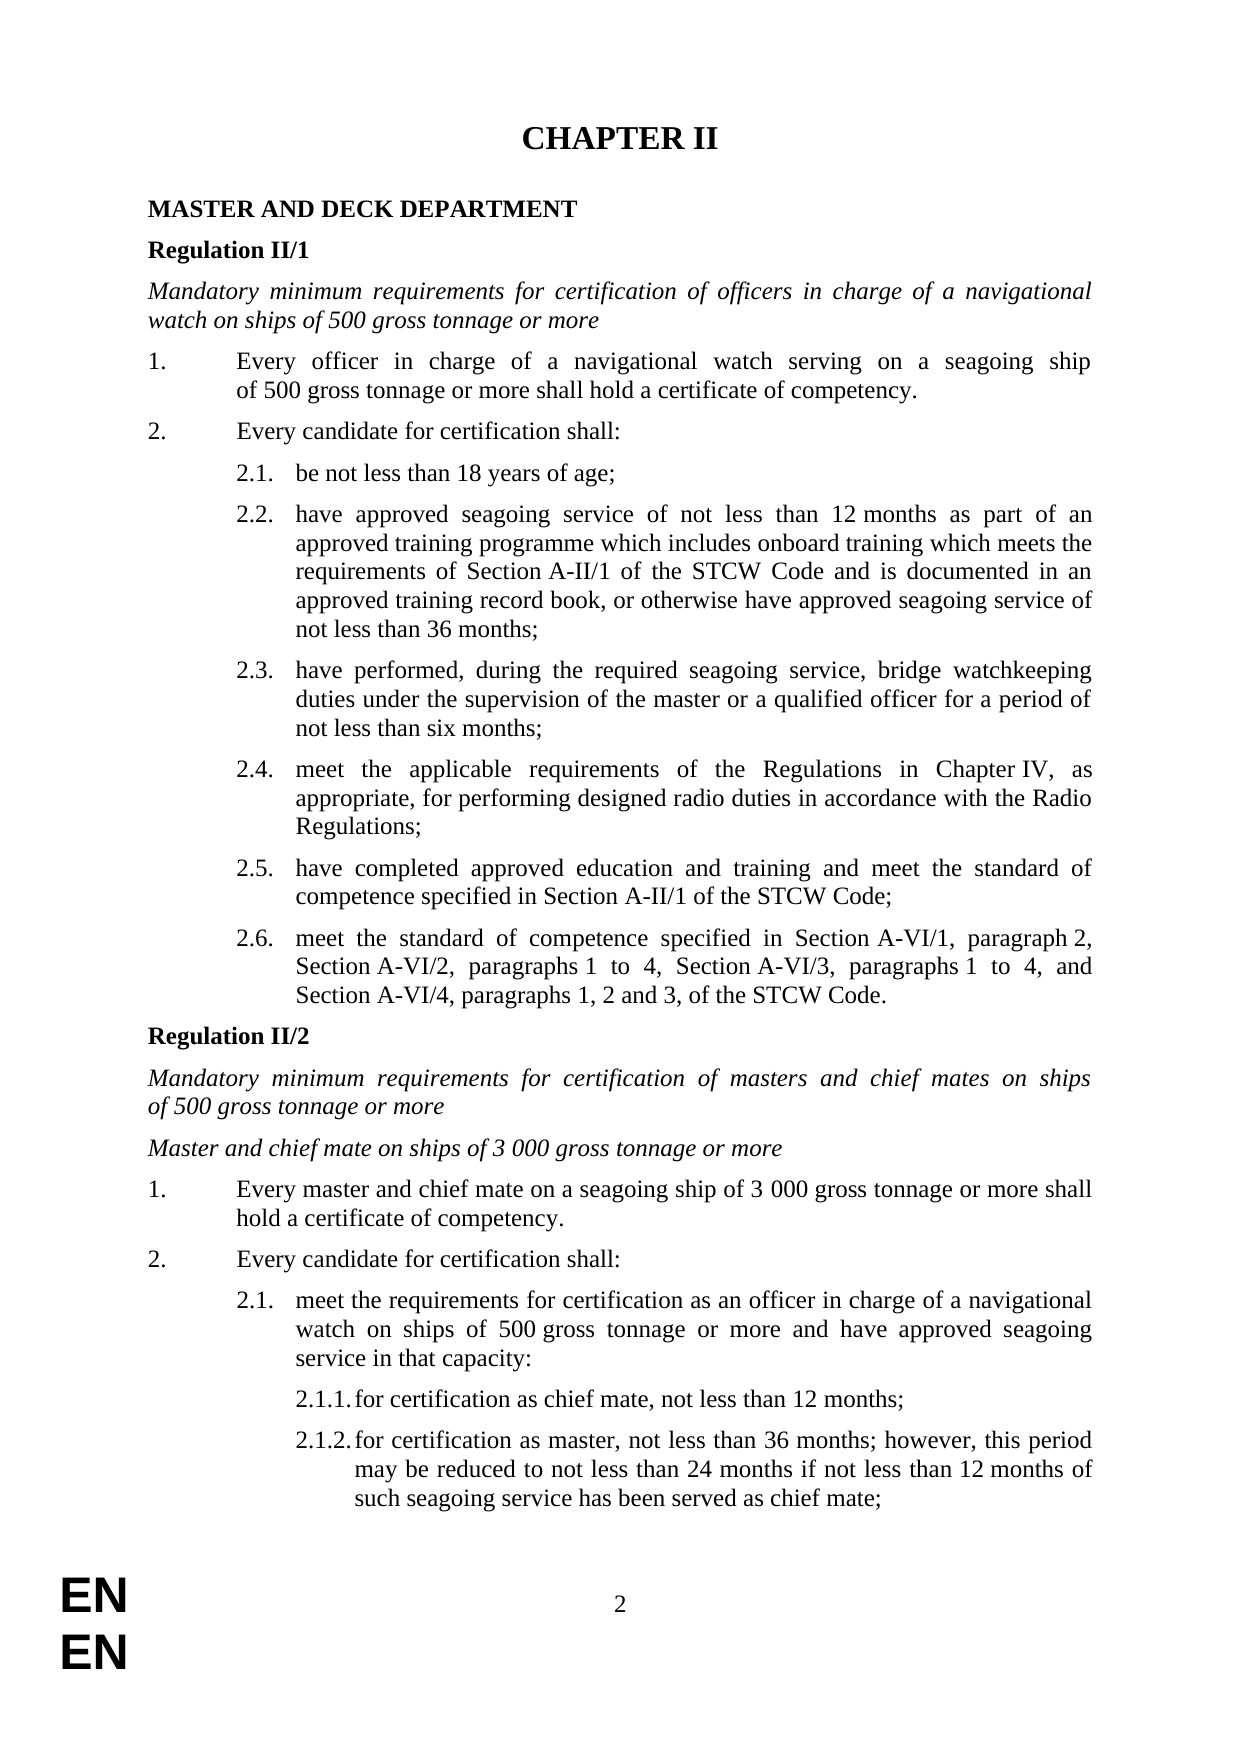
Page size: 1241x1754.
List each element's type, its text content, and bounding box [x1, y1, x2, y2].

text Mandatory minimum requirements for certification of officers in charge of a navigational watch on ships of 500 gross tonnage or more [148, 276, 1092, 334]
text 2.4. meet the applicable requirements of the Regulations in Chapter IV, as appropriate, for performing designed radio duties in accordance with the Radio Regulations; [236, 754, 1092, 840]
text 2. Every candidate for certification shall: [148, 416, 1092, 445]
text 2.2. have approved seagoing service of not less than 12 months as part of an approved training programme which includes onboard training which meets the requirements of Section A-II/1 of the STCW Code and is documented in an approved training record book, or otherwise have approved seagoing service of not less than 36 months; [236, 499, 1092, 643]
text 1. Every master and chief mate on a seagoing ship of 3 000 gross tonnage or more shall hold a certificate of competency. [148, 1174, 1092, 1231]
text 2.6. meet the standard of competence specified in Section A-VI/1, paragraph 2, Section A-VI/2, paragraphs 1 to 4, Section A-VI/3, paragraphs 1 to 4, and Section A-VI/4, paragraphs 1, 2 and 3, of the STCW Code. [236, 923, 1092, 1009]
text 2.5. have completed approved education and training and meet the standard of competence specified in Section A-II/1 of the STCW Code; [236, 853, 1092, 910]
subtitle Regulation II/2 [148, 1021, 1092, 1050]
subtitle Master and chief mate on ships of 3 000 gross tonnage or more [148, 1133, 1092, 1161]
subtitle Regulation II/1 [148, 235, 1092, 264]
subtitle MASTER AND DECK DEPARTMENT [148, 194, 1092, 223]
text 2.1.2. for certification as master, not less than 36 months; however, this period may be reduced to not less than 24 months if not less than 12 months of such seagoing service has been served as chief mate; [295, 1425, 1092, 1511]
text 2.1. meet the requirements for certification as an officer in charge of a navigational watch on ships of 500 gross tonnage or more and have approved seagoing service in that capacity: [236, 1285, 1092, 1371]
title CHAPTER II [148, 118, 1092, 156]
text 2.1.1. for certification as chief mate, not less than 12 months; [295, 1384, 1092, 1413]
text 1. Every officer in charge of a navigational watch serving on a seagoing ship of 500 gross tonnage or more shall hold a certificate of competency. [148, 346, 1092, 404]
text 2. Every candidate for certification shall: [148, 1244, 1092, 1273]
text 2.3. have performed, during the required seagoing service, bridge watchkeeping duties under the supervision of the master or a qualified officer for a period of not less than six months; [236, 655, 1092, 741]
text Mandatory minimum requirements for certification of masters and chief mates on ships of 500 gross tonnage or more [148, 1063, 1092, 1120]
text 2.1. be not less than 18 years of age; [236, 458, 1092, 486]
